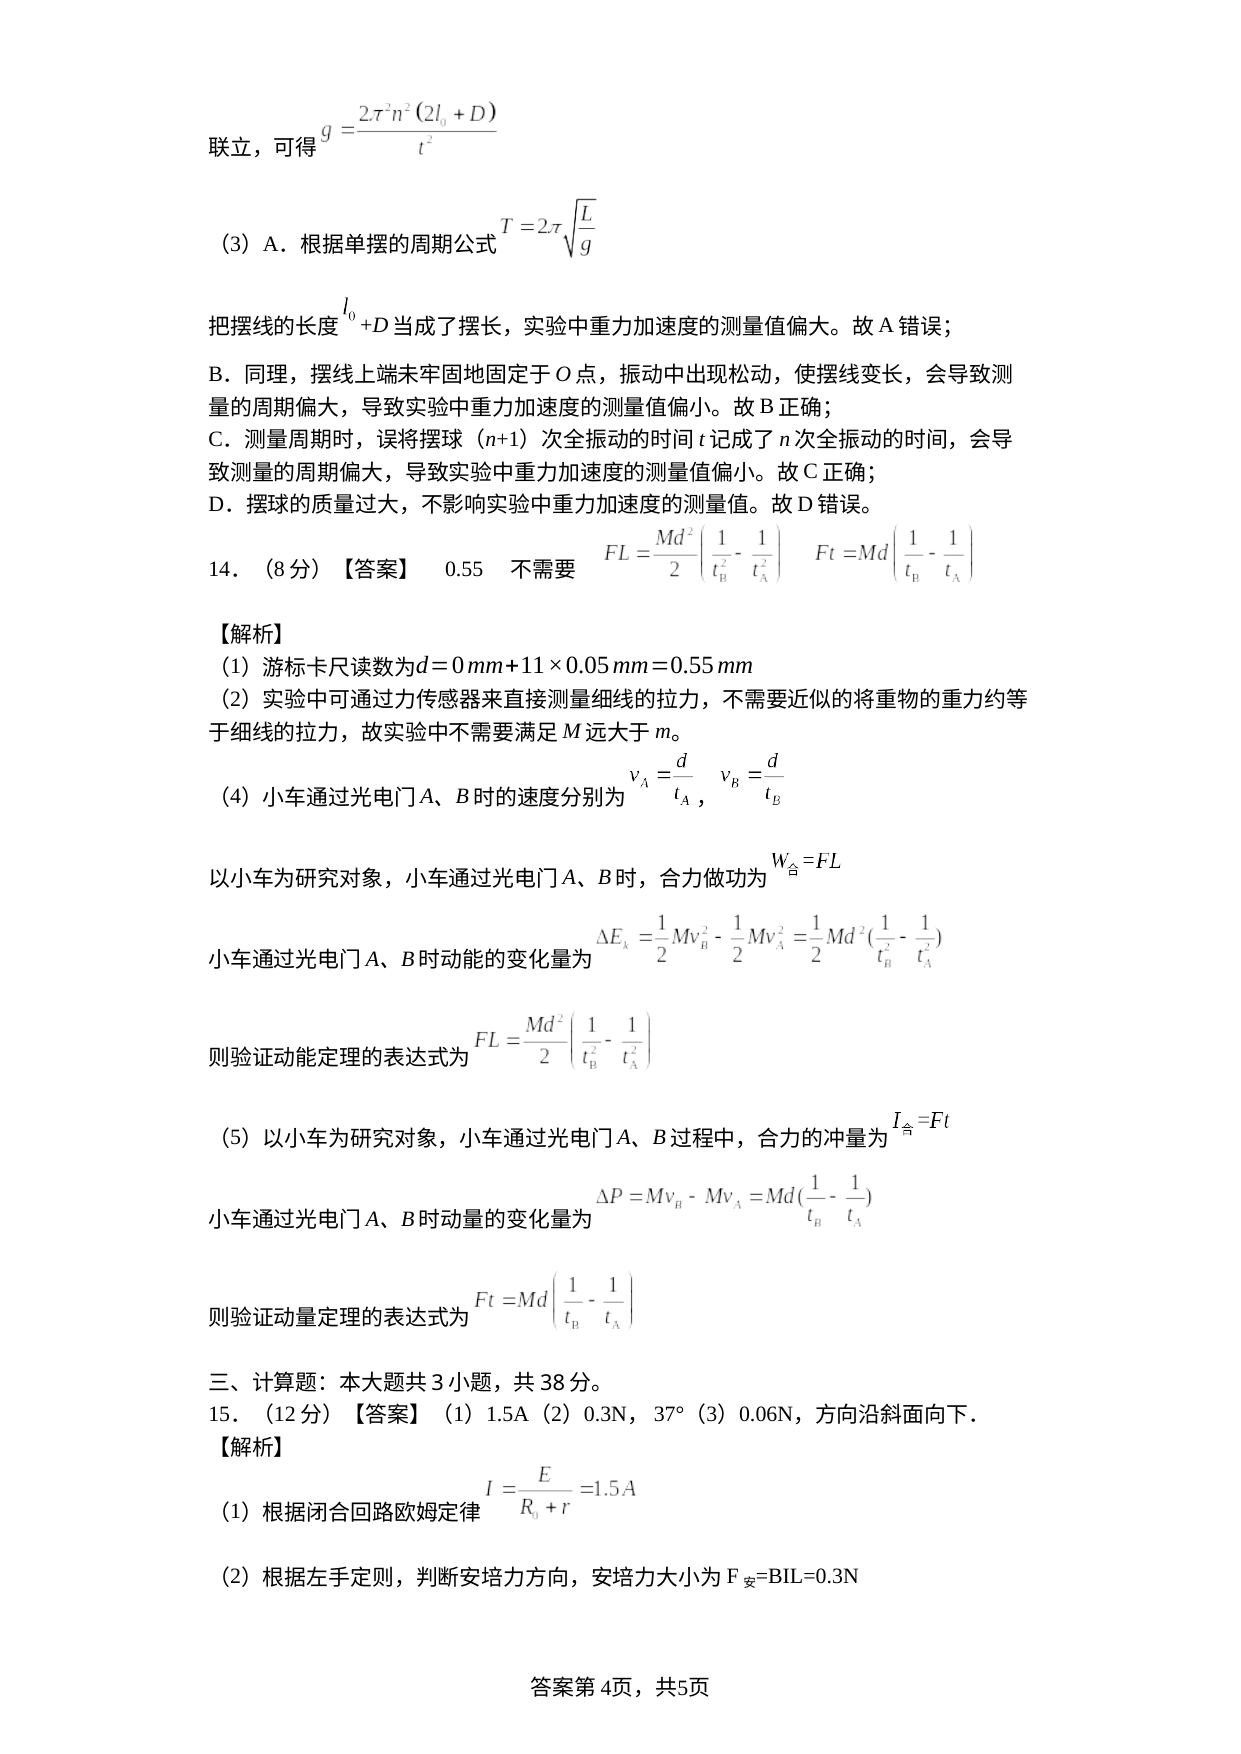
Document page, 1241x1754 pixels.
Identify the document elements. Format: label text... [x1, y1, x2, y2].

text 以小车为研究对象，小车通过光电门A、B时，合力做功为 [208, 844, 1032, 909]
text （4）小车通过光电门A、B时的速度分别为， [208, 747, 1032, 844]
text 【解析】 [208, 617, 1032, 649]
text 三、计算题：本大题共3小题，共38分。 [208, 1364, 1032, 1397]
text （1）根据闭合回路欧姆定律 [208, 1462, 1032, 1559]
text 小车通过光电门A、B时动量的变化量为 [208, 1169, 1032, 1267]
text （2）根据左手定则，判断安培力方向，安培力大小为F安=BIL=0.3N [208, 1559, 1032, 1592]
text C．测量周期时，误将摆球（n+1）次全振动的时间t记成了n次全振动的时间，会导致测量的周期偏大，导致实验中重力加速度的测量值偏小。故C正确； [208, 422, 1032, 487]
text 把摆线的长度+D当成了摆长，实验中重力加速度的测量值偏大。故A错误； [208, 292, 1032, 357]
text 14．（8分）【答案】 0.55 不需要 [208, 519, 1032, 617]
text D．摆球的质量过大，不影响实验中重力加速度的测量值。故D错误。 [208, 487, 1032, 519]
text （1）游标卡尺读数为 [208, 649, 1032, 682]
text 联立，可得 [208, 97, 1032, 194]
text （5）以小车为研究对象，小车通过光电门A、B过程中，合力的冲量为 [208, 1104, 1032, 1169]
text （3）A．根据单摆的周期公式 [208, 194, 1032, 292]
text （2）实验中可通过力传感器来直接测量细线的拉力，不需要近似的将重物的重力约等于细线的拉力，故实验中不需要满足M远大于m。 [208, 682, 1032, 747]
text 小车通过光电门A、B时动能的变化量为 [208, 909, 1032, 1007]
text 则验证动能定理的表达式为 [208, 1007, 1032, 1104]
text 15．（12分）【答案】（1）1.5A（2）0.3N， 37°（3）0.06N，方向沿斜面向下． [208, 1397, 1032, 1429]
text 则验证动量定理的表达式为 [208, 1267, 1032, 1364]
text 【解析】 [208, 1429, 1032, 1462]
text B．同理，摆线上端未牢固地固定于O点，振动中出现松动，使摆线变长，会导致测量的周期偏大，导致实验中重力加速度的测量值偏小。故B正确； [208, 357, 1032, 422]
